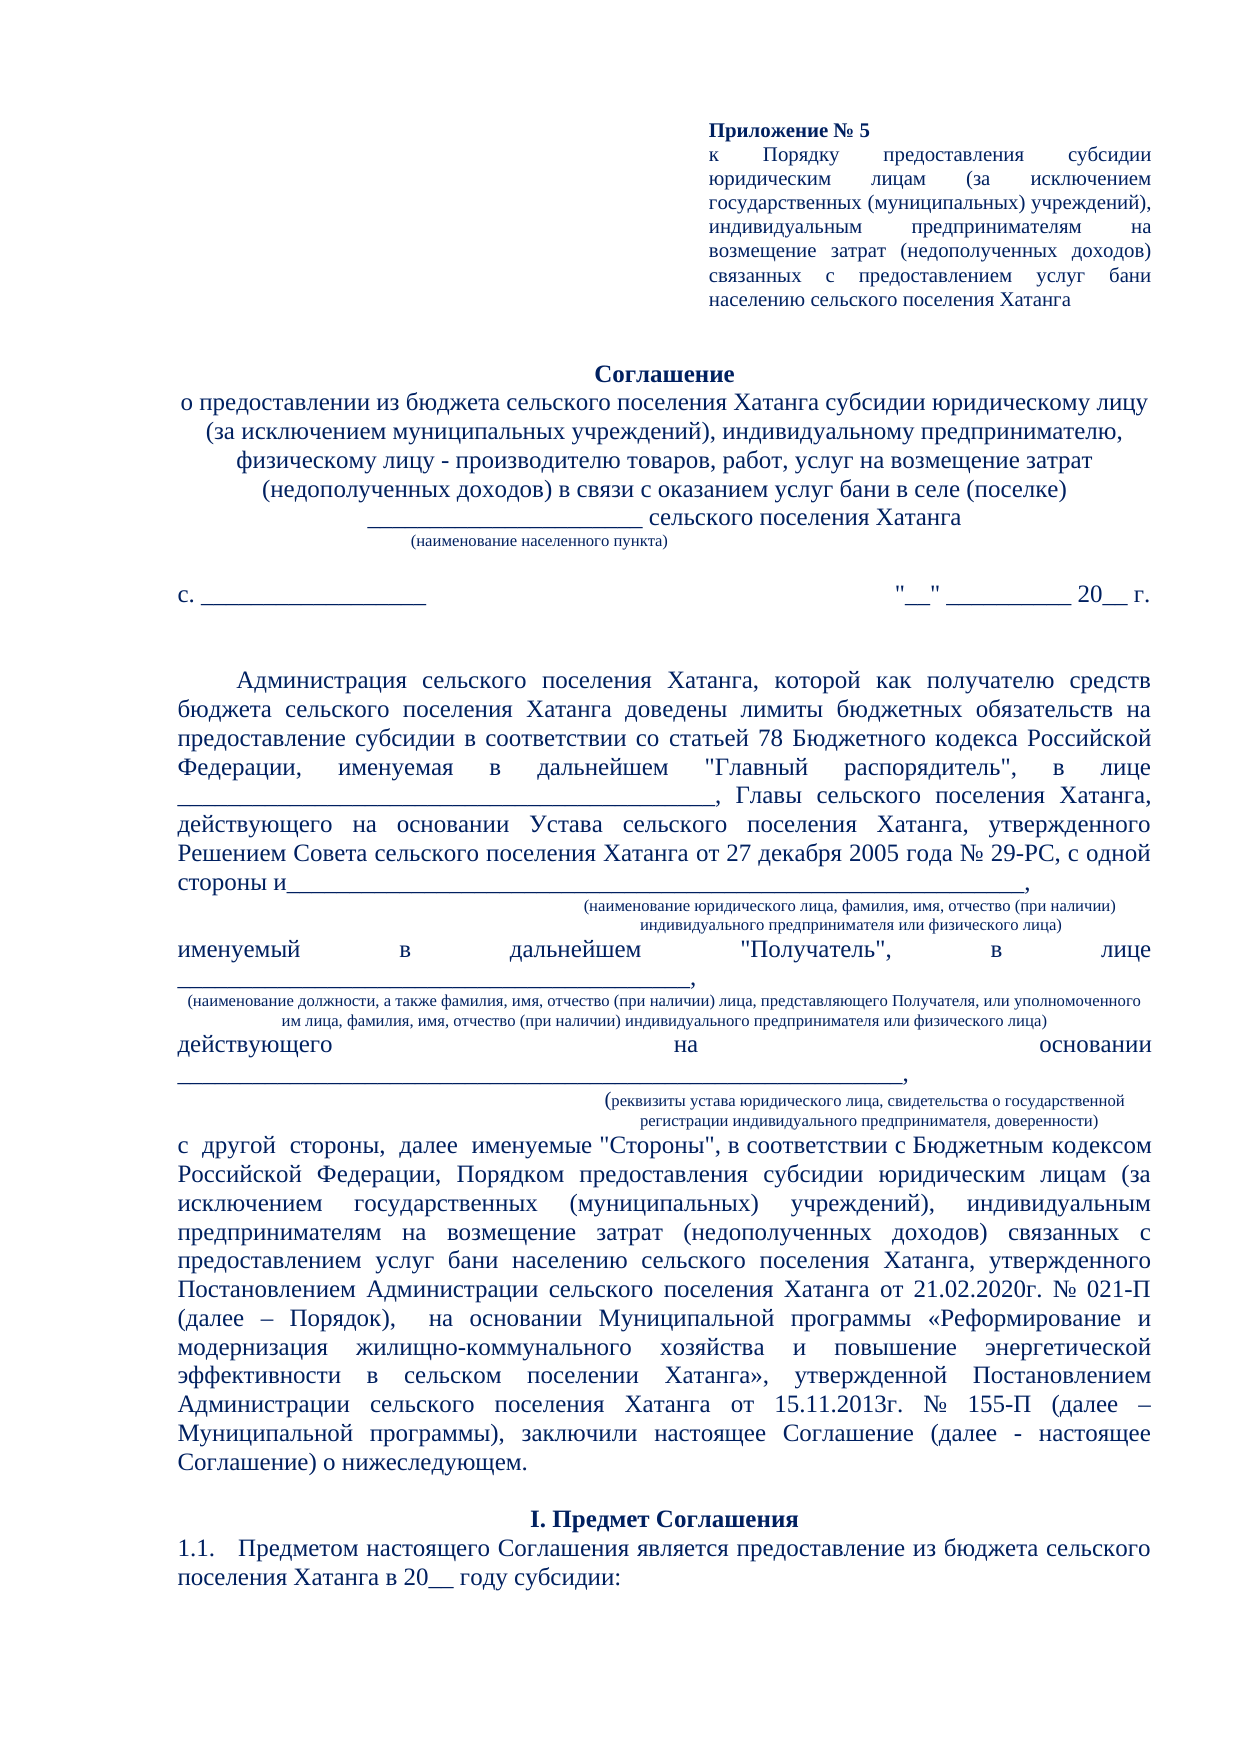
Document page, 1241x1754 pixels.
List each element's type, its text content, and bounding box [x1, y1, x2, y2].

text Администрация сельского поселения Хатанга, которой как получателю средств бюджета сельского поселения Хатанга доведены лимиты бюджетных обязательств на предоставление субсидии в соответствии со статьей 78 Бюджетного кодекса Российской Федерации, именуемая в дальнейшем "Главный распорядитель", в лице ___________________________________________, Главы сельского поселения Хатанга, действующего на основании Устава сельского поселения Хатанга, утвержденного Решением Совета сельского поселения Хатанга от 27 декабря 2005 года № 29-РС, с одной стороны и___________________________________________________________, [177, 665, 1152, 895]
text регистрации индивидуального предпринимателя, доверенности) [177, 1111, 1152, 1130]
text (наименование юридического лица, фамилия, имя, отчество (при наличии) [177, 895, 1152, 914]
text (наименование населенного пункта) [177, 531, 1152, 550]
text Приложение № 5 [709, 118, 1152, 142]
text Соглашение [177, 359, 1152, 387]
text I. Предмет Соглашения [177, 1504, 1152, 1533]
text ______________________ сельского поселения Хатанга [177, 502, 1152, 531]
text (реквизиты устава юридического лица, свидетельства о государственной [177, 1087, 1152, 1111]
text действующего на основании __________________________________________________________, [177, 1029, 1152, 1087]
text с другой стороны, далее именуемые "Стороны", в соответствии с Бюджетным кодексом Российской Федерации, Порядком предоставления субсидии юридическим лицам (за исключением государственных (муниципальных) учреждений), индивидуальным предпринимателям на возмещение затрат (недополученных доходов) связанных с предоставлением услуг бани населению сельского поселения Хатанга, утвержденного Постановлением Администрации сельского поселения Хатанга от 21.02.2020г. № 021-П (далее – Порядок), на основании Муниципальной программы «Реформирование и модернизация жилищно-коммунального хозяйства и повышение энергетической эффективности в сельском поселении Хатанга», утвержденной Постановлением Администрации сельского поселения Хатанга от 15.11.2013г. № 155-П (далее – Муниципальной программы), заключили настоящее Соглашение (далее - настоящее Соглашение) о нижеследующем. [177, 1130, 1152, 1475]
text о предоставлении из бюджета сельского поселения Хатанга субсидии юридическому лицу (за исключением муниципальных учреждений), индивидуальному предпринимателю, физическому лицу - производителю товаров, работ, услуг на возмещение затрат (недополученных доходов) в связи с оказанием услуг бани в селе (поселке) [177, 387, 1152, 502]
text к Порядку предоставления субсидии юридическим лицам (за исключением государственных (муниципальных) учреждений), индивидуальным предпринимателям на возмещение затрат (недополученных доходов) связанных с предоставлением услуг бани населению сельского поселения Хатанга [709, 142, 1152, 311]
text с. __________________ "__" __________ 20__ г. [177, 579, 1152, 608]
text (наименование должности, а также фамилия, имя, отчество (при наличии) лица, представляющего Получателя, или уполномоченного им лица, фамилия, имя, отчество (при наличии) индивидуального предпринимателя или физического лица) [177, 991, 1152, 1029]
text 1.1. Предметом настоящего Соглашения является предоставление из бюджета сельского поселения Хатанга в 20__ году субсидии: [177, 1533, 1152, 1590]
text индивидуального предпринимателя или физического лица) [177, 914, 1152, 934]
text именуемый в дальнейшем "Получатель", в лице _________________________________________, [177, 934, 1152, 991]
